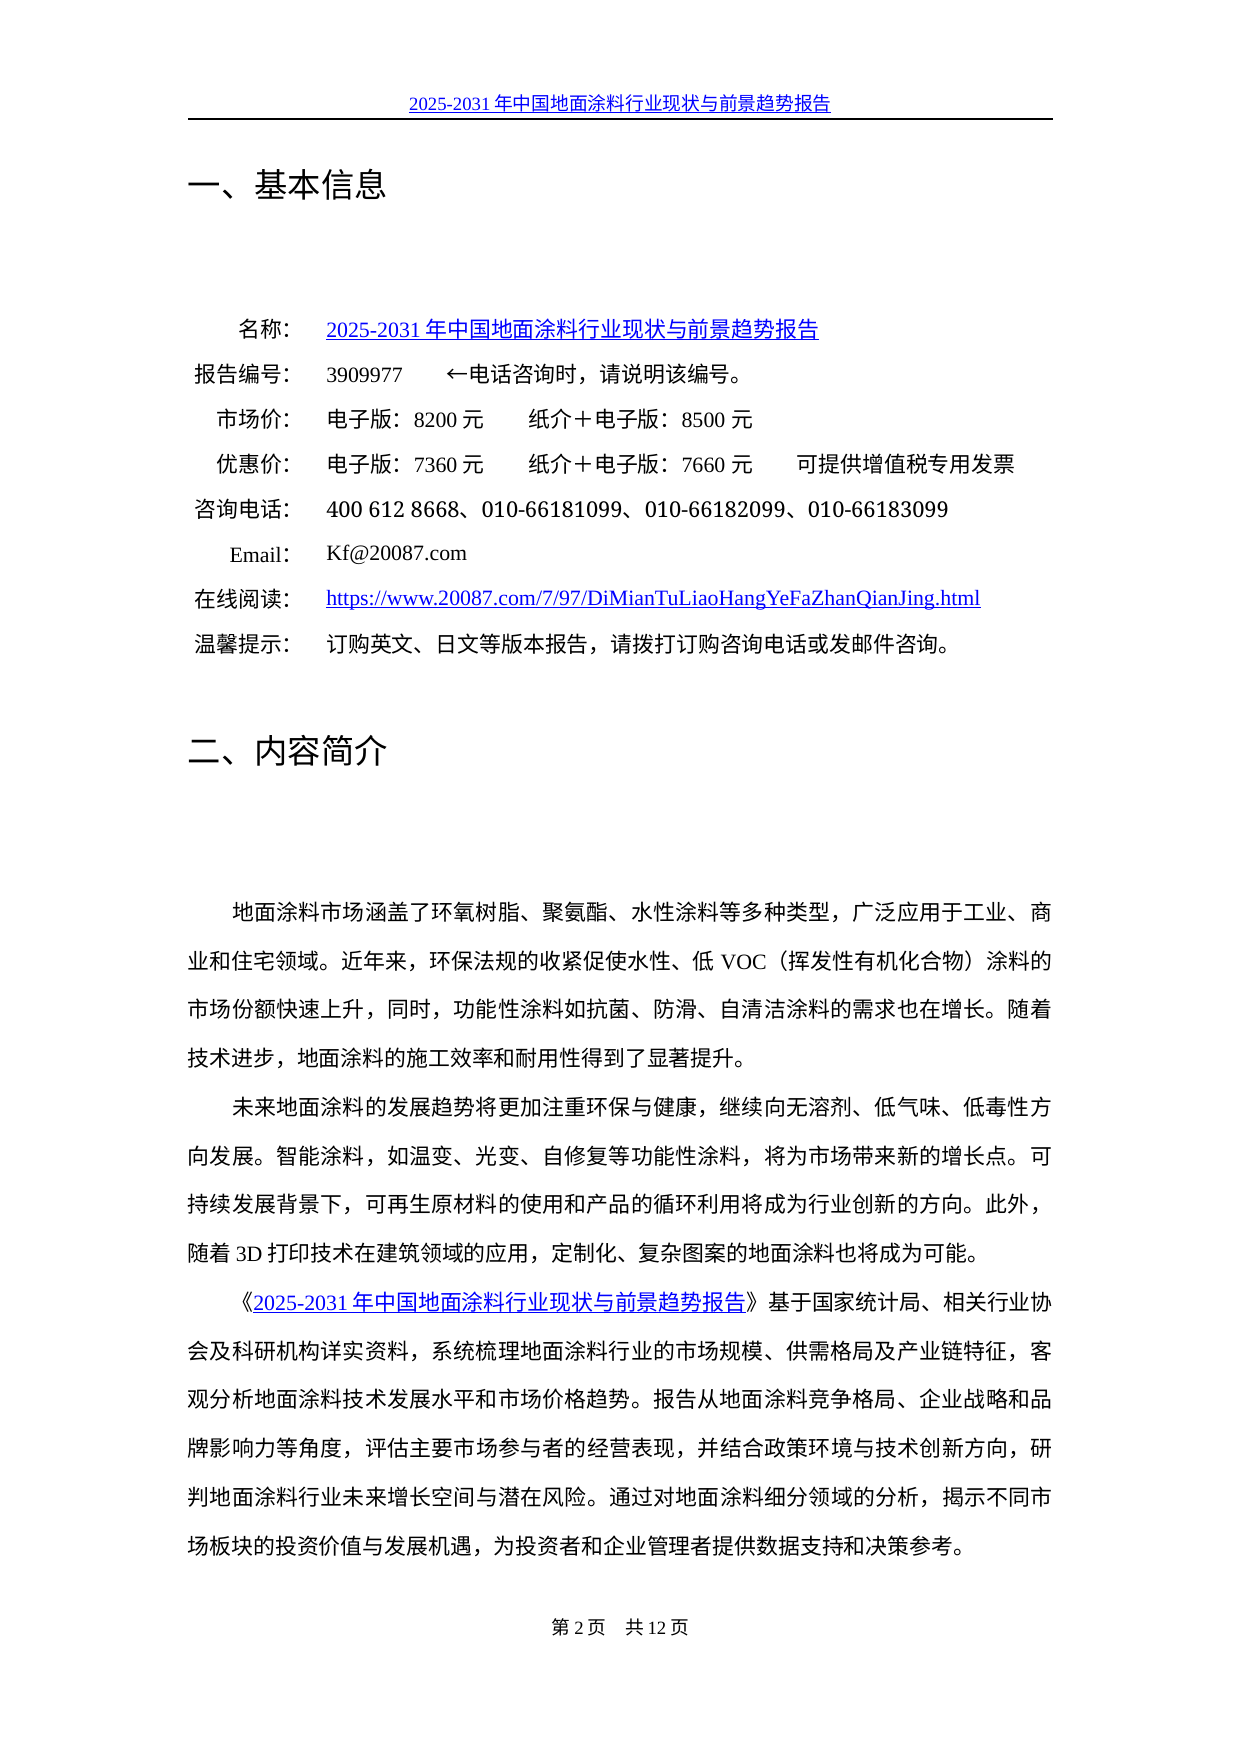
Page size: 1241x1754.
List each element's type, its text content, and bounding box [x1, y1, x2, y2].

table_cell 优惠价： [167, 447, 315, 492]
table_cell 在线阅读： [167, 582, 315, 627]
table_cell 咨询电话： [167, 492, 315, 537]
table_header 名称： [167, 312, 315, 357]
table_cell 电子版：8200 元 纸介＋电子版：8500 元 [315, 402, 1073, 447]
table_cell [315, 582, 1073, 627]
table_cell 市场价： [167, 402, 315, 447]
table_cell Email： [167, 537, 315, 582]
table_cell 温馨提示： [167, 627, 315, 672]
table_cell 电子版：7360 元 纸介＋电子版：7660 元 可提供增值税专用发票 [315, 447, 1073, 492]
table_cell 报告编号： [167, 357, 315, 402]
title 二、内容简介 [187, 717, 1053, 782]
title 一、基本信息 [187, 150, 1053, 215]
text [187, 894, 1053, 1561]
table_cell 3909977 ←电话咨询时，请说明该编号。 [315, 357, 1073, 402]
table_cell 400 612 8668、010-66181099、010-66182099、010-66183099 [315, 492, 1073, 537]
table_header 2025-2031年中国地面涂料行业现状与前景趋势报告 [315, 312, 1073, 357]
table_cell 订购英文、日文等版本报告，请拨打订购咨询电话或发邮件咨询。 [315, 627, 1073, 672]
table_cell Kf@20087.com [315, 537, 1073, 582]
